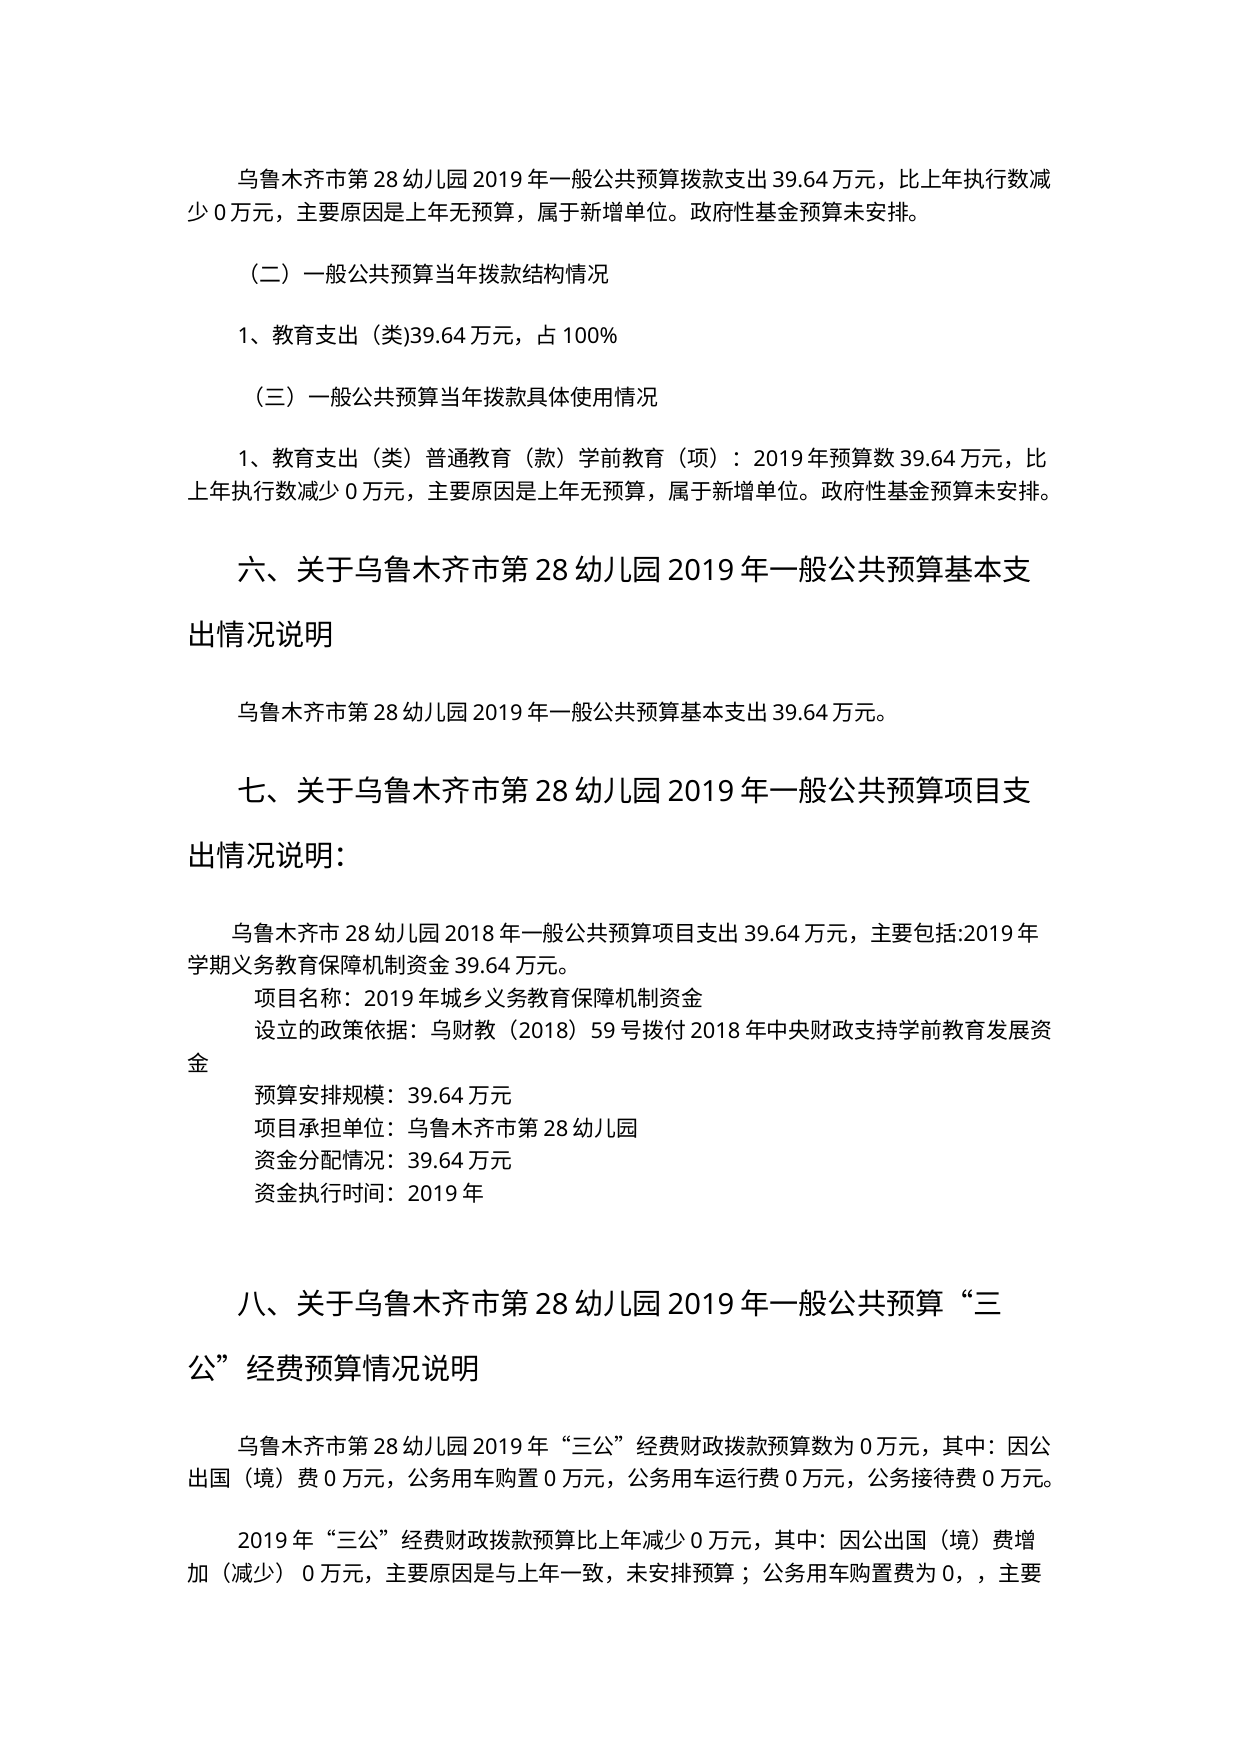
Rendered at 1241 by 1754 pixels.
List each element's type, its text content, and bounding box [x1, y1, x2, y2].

text 乌鲁木齐市第28幼儿园2019年一般公共预算基本支出39.64万元。 [187, 694, 1053, 727]
text 乌鲁木齐市第28幼儿园2019年一般公共预算拨款支出39.64万元，比上年执行数减少0万元，主要原因是上年无预算，属于新增单位。政府性基金预算未安排。 [187, 162, 1053, 227]
text 资金分配情况：39.64万元 [187, 1143, 1053, 1175]
text 项目承担单位：乌鲁木齐市第28幼儿园 [187, 1110, 1053, 1143]
text 预算安排规模：39.64万元 [187, 1078, 1053, 1110]
text 乌鲁木齐市28幼儿园2018年一般公共预算项目支出39.64万元，主要包括:2019年学期义务教育保障机制资金39.64万元。 [187, 915, 1053, 980]
text 1、教育支出（类）普通教育（款）学前教育（项）：2019年预算数39.64万元，比上年执行数减少0万元，主要原因是上年无预算，属于新增单位。政府性基金预算未安排。 [187, 441, 1053, 506]
text 六、关于乌鲁木齐市第28幼儿园2019年一般公共预算基本支出情况说明 [187, 535, 1053, 665]
text 八、关于乌鲁木齐市第28幼儿园2019年一般公共预算“三公”经费预算情况说明 [187, 1269, 1053, 1399]
text 项目名称：2019年城乡义务教育保障机制资金 [187, 980, 1053, 1013]
text 设立的政策依据：乌财教（2018）59号拨付2018年中央财政支持学前教育发展资金 [187, 1013, 1053, 1078]
text 资金执行时间：2019年 [187, 1175, 1053, 1208]
text （三）一般公共预算当年拨款具体使用情况 [187, 379, 1053, 412]
text 乌鲁木齐市第28幼儿园2019年“三公”经费财政拨款预算数为0万元，其中：因公出国（境）费 0 万元，公务用车购置 0 万元，公务用车运行费0万元，公务接待费 0 万元。 [187, 1429, 1053, 1494]
text （二）一般公共预算当年拨款结构情况 [187, 256, 1053, 289]
text 七、关于乌鲁木齐市第28幼儿园2019年一般公共预算项目支出情况说明： [187, 756, 1053, 886]
text 1、教育支出（类)39.64万元，占100% [187, 318, 1053, 350]
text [187, 1523, 1053, 1588]
